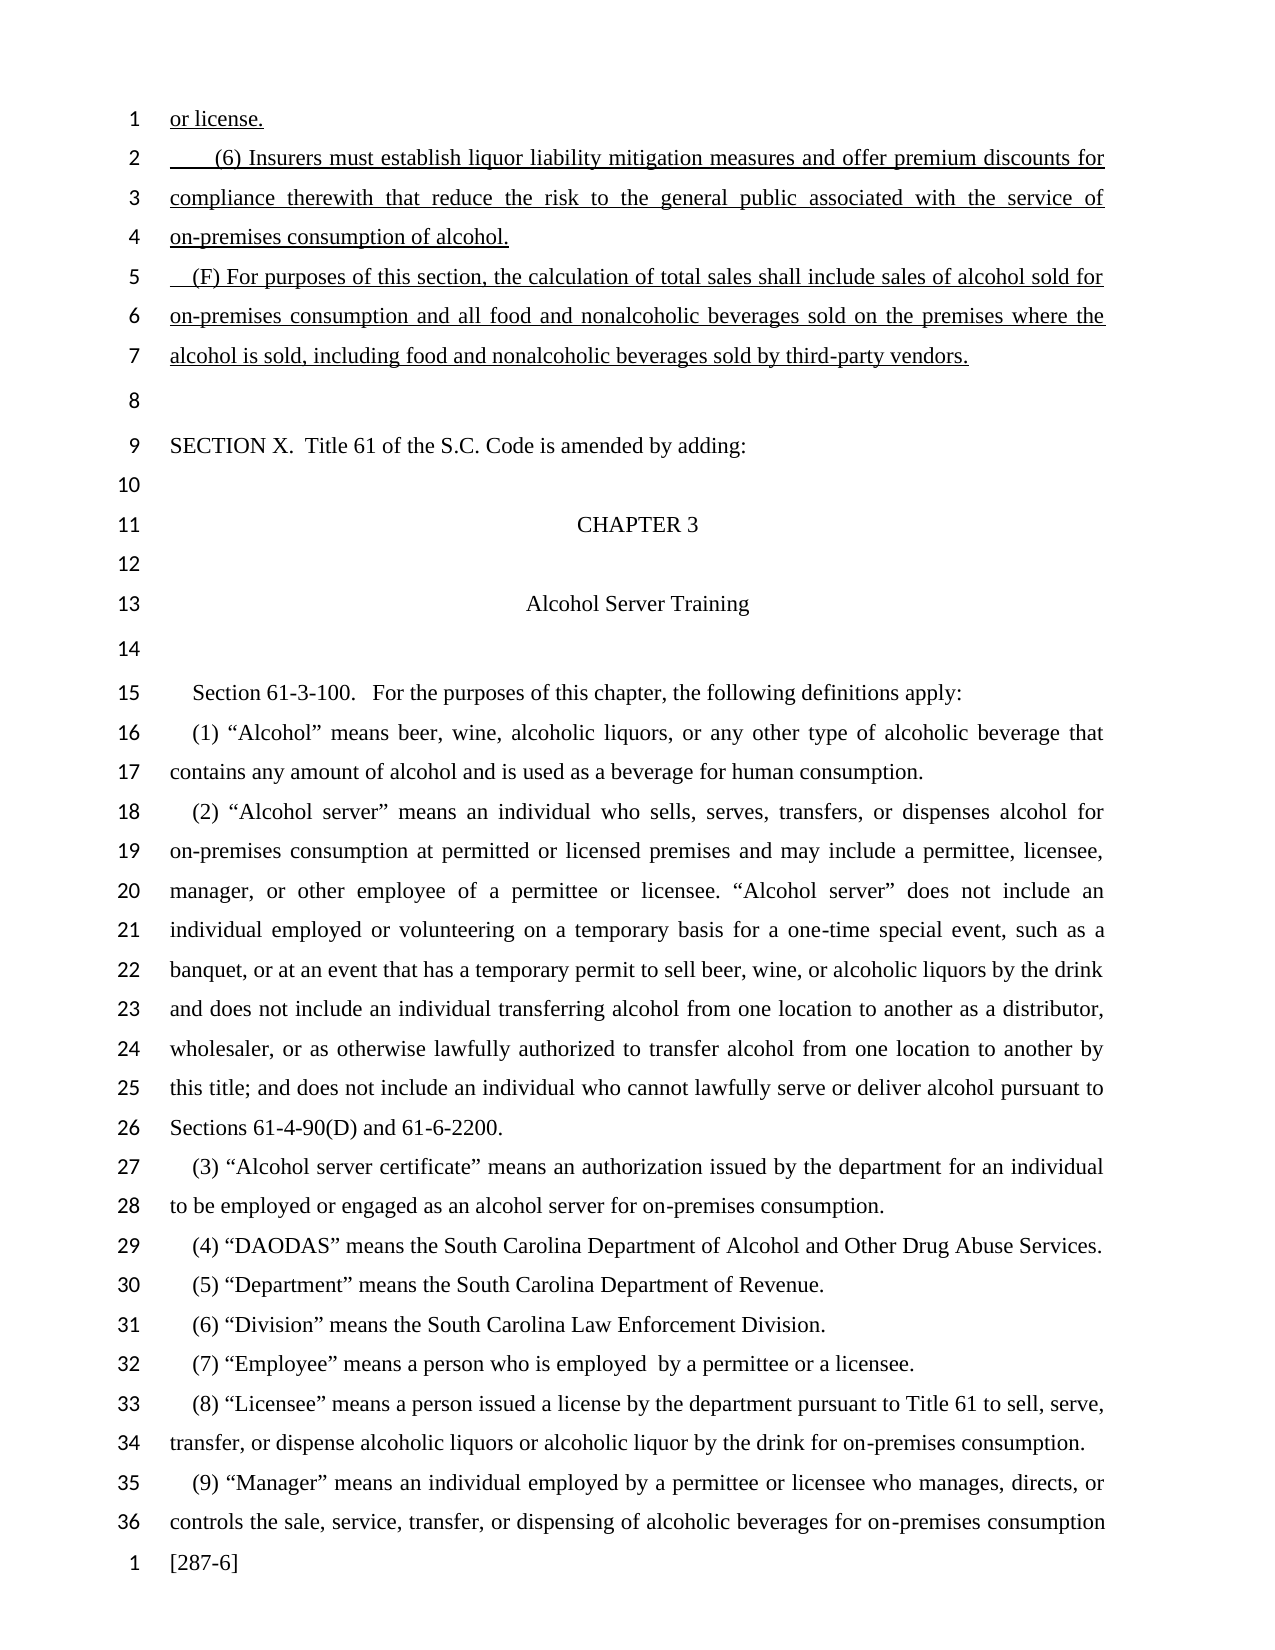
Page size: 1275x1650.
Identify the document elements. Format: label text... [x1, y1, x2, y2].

text (6) “Division” means the South Carolina Law Enforcement Division. [169, 1311, 1106, 1337]
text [169, 1469, 1106, 1535]
text (8) “Licensee” means a person issued a license by the department pursuant to Title 61 to sell, serve, transfer, or dispense alcoholic liquors or alcoholic liquor by the drink for on‑premises consumption. [169, 1390, 1106, 1456]
text SECTION X. Title 61 of the S.C. Code is amended by adding: [169, 432, 1106, 458]
text CHAPTER 3 [169, 511, 1106, 537]
text (6) Insurers must establish liquor liability mitigation measures and offer premium discounts for compliance therewith that reduce the risk to the general public associated with the service of on‑premises consumption of alcohol. [169, 144, 1106, 250]
text (F) For purposes of this section, the calculation of total sales shall include sales of alcohol sold for on-premises consumption and all food and nonalcoholic beverages sold on the premises where the alcohol is sold, including food and nonalcoholic beverages sold by third‑party vendors. [169, 326, 1106, 368]
text (3) “Alcohol server certificate” means an authorization issued by the department for an individual to be employed or engaged as an alcohol server for on‑premises consumption. [169, 1153, 1106, 1219]
text (F) For purposes of this section, the calculation of total sales shall include sales of alcohol sold for on-premises consumption and all food and nonalcoholic beverages sold on the premises where the alcohol is sold, including food and nonalcoholic beverages sold by third‑party vendors. [169, 263, 1106, 325]
text (2) “Alcohol server” means an individual who sells, serves, transfers, or dispenses alcohol for on‑premises consumption at permitted or licensed premises and may include a permittee, licensee, manager, or other employee of a permittee or licensee. “Alcohol server” does not include an individual employed or volunteering on a temporary basis for a one‑time special event, such as a banquet, or at an event that has a temporary permit to sell beer, wine, or alcoholic liquors by the drink and does not include an individual transferring alcohol from one location to another as a distributor, wholesaler, or as otherwise lawfully authorized to transfer alcohol from one location to another by this title; and does not include an individual who cannot lawfully serve or deliver alcohol pursuant to Sections 61‑4‑90(D) and 61‑6‑2200. [169, 798, 1106, 1140]
text (7) “Employee” means a person who is employed by a permittee or a licensee. [169, 1351, 1106, 1377]
text (4) “DAODAS” means the South Carolina Department of Alcohol and Other Drug Abuse Services. [169, 1232, 1106, 1258]
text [169, 105, 1106, 131]
text Section 61‑3‑100. For the purposes of this chapter, the following definitions apply: [169, 679, 1106, 706]
text Alcohol Server Training [169, 589, 1106, 616]
text (5) “Department” means the South Carolina Department of Revenue. [169, 1272, 1106, 1298]
text (1) “Alcohol” means beer, wine, alcoholic liquors, or any other type of alcoholic beverage that contains any amount of alcohol and is used as a beverage for human consumption. [169, 719, 1106, 785]
